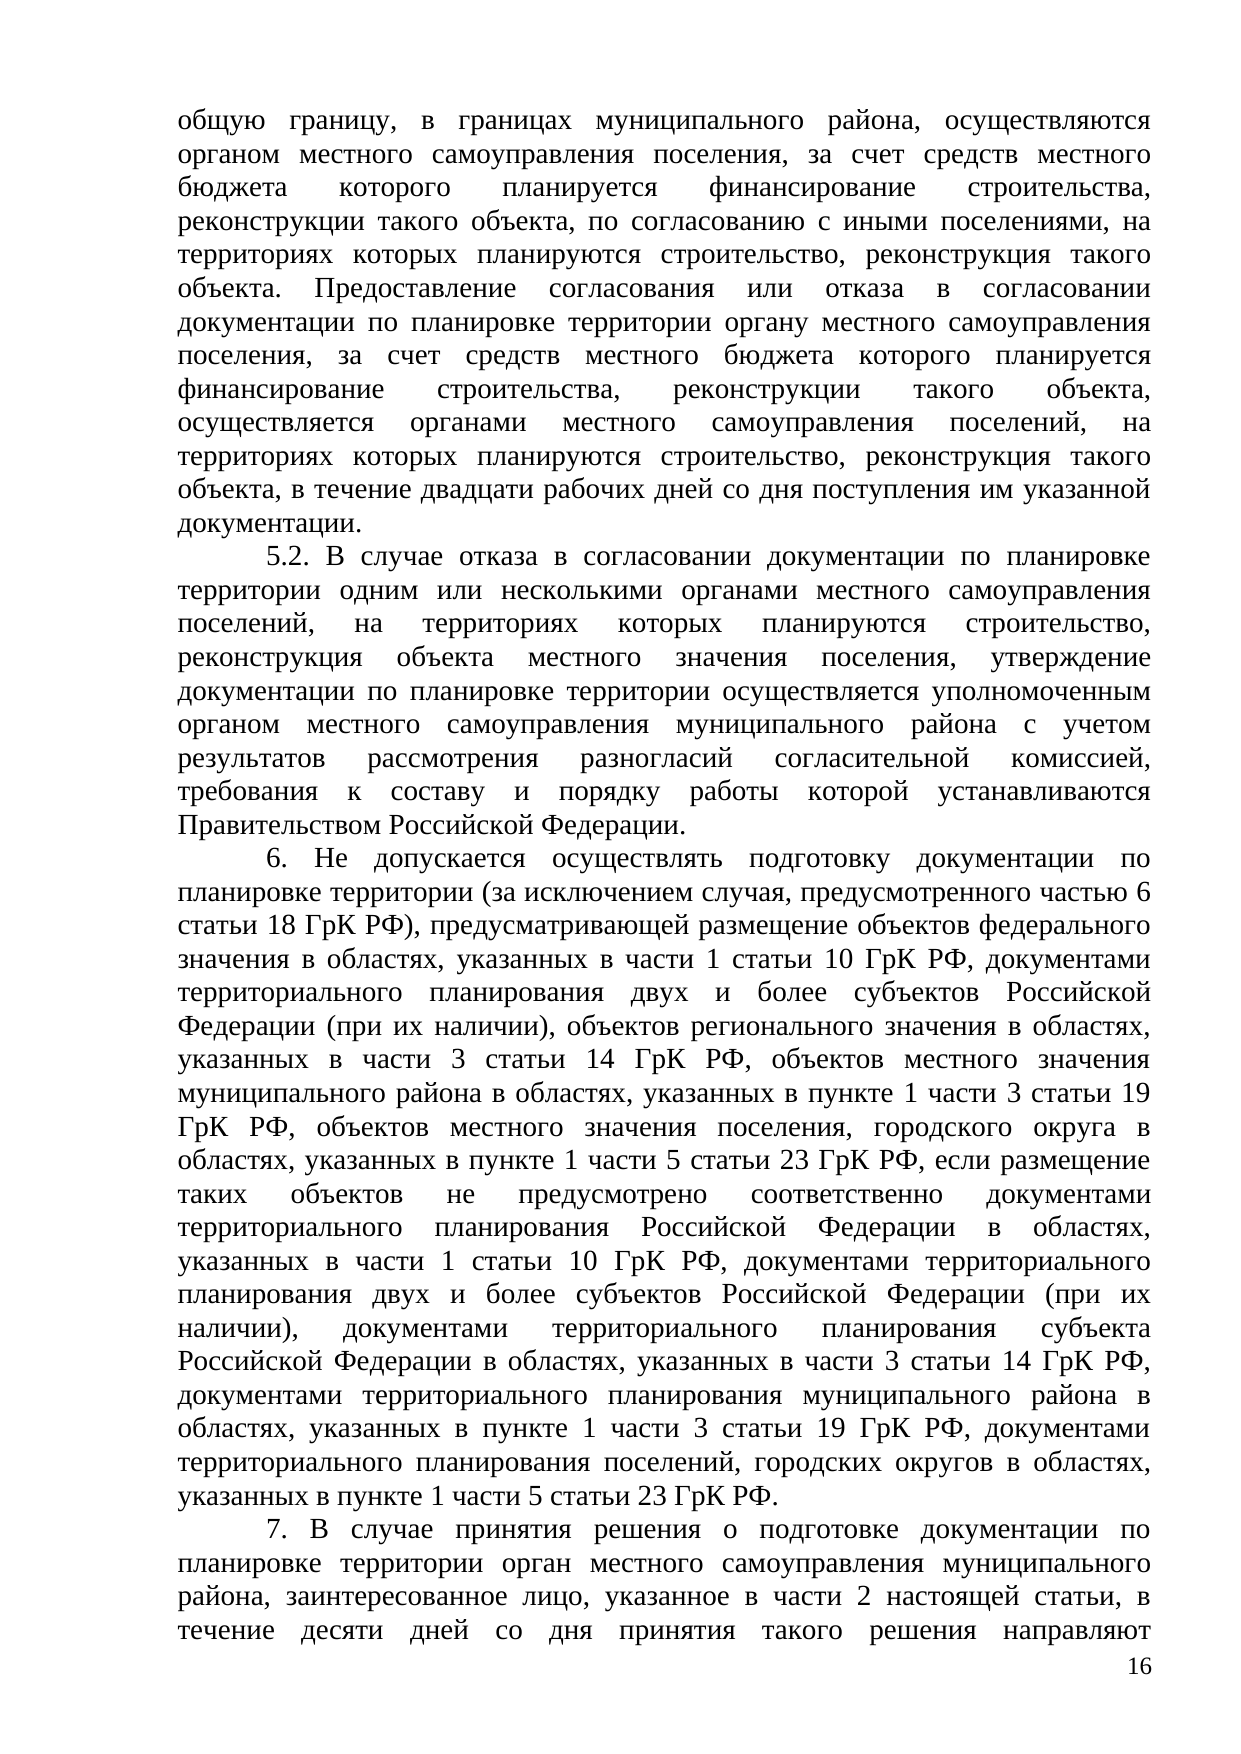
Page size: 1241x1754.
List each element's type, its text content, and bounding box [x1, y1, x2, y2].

text 6. Не допускается осуществлять подготовку документации по планировке территории (за исключением случая, предусмотренного частью 6 статьи 18 ГрК РФ), предусматривающей размещение объектов федерального значения в областях, указанных в части 1 статьи 10 ГрК РФ, документами территориального планирования двух и более субъектов Российской Федерации (при их наличии), объектов регионального значения в областях, указанных в части 3 статьи 14 ГрК РФ, объектов местного значения муниципального района в областях, указанных в пункте 1 части 3 статьи 19 ГрК РФ, объектов местного значения поселения, городского округа в областях, указанных в пункте 1 части 5 статьи 23 ГрК РФ, если размещение таких объектов не предусмотрено соответственно документами территориального планирования Российской Федерации в областях, указанных в части 1 статьи 10 ГрК РФ, документами территориального планирования двух и более субъектов Российской Федерации (при их наличии), документами территориального планирования субъекта Российской Федерации в областях, указанных в части 3 статьи 14 ГрК РФ, документами территориального планирования муниципального района в областях, указанных в пункте 1 части 3 статьи 19 ГрК РФ, документами территориального планирования поселений, городских округов в областях, указанных в пункте 1 части 5 статьи 23 ГрК РФ. [177, 840, 1152, 1511]
text 5.2. В случае отказа в согласовании документации по планировке территории одним или несколькими органами местного самоуправления поселений, на территориях которых планируются строительство, реконструкция объекта местного значения поселения, утверждение документации по планировке территории осуществляется уполномоченным органом местного самоуправления муниципального района с учетом результатов рассмотрения разногласий согласительной комиссией, требования к составу и порядку работы которой устанавливаются Правительством Российской Федерации. [177, 538, 1152, 840]
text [177, 1511, 1152, 1645]
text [177, 102, 1152, 538]
